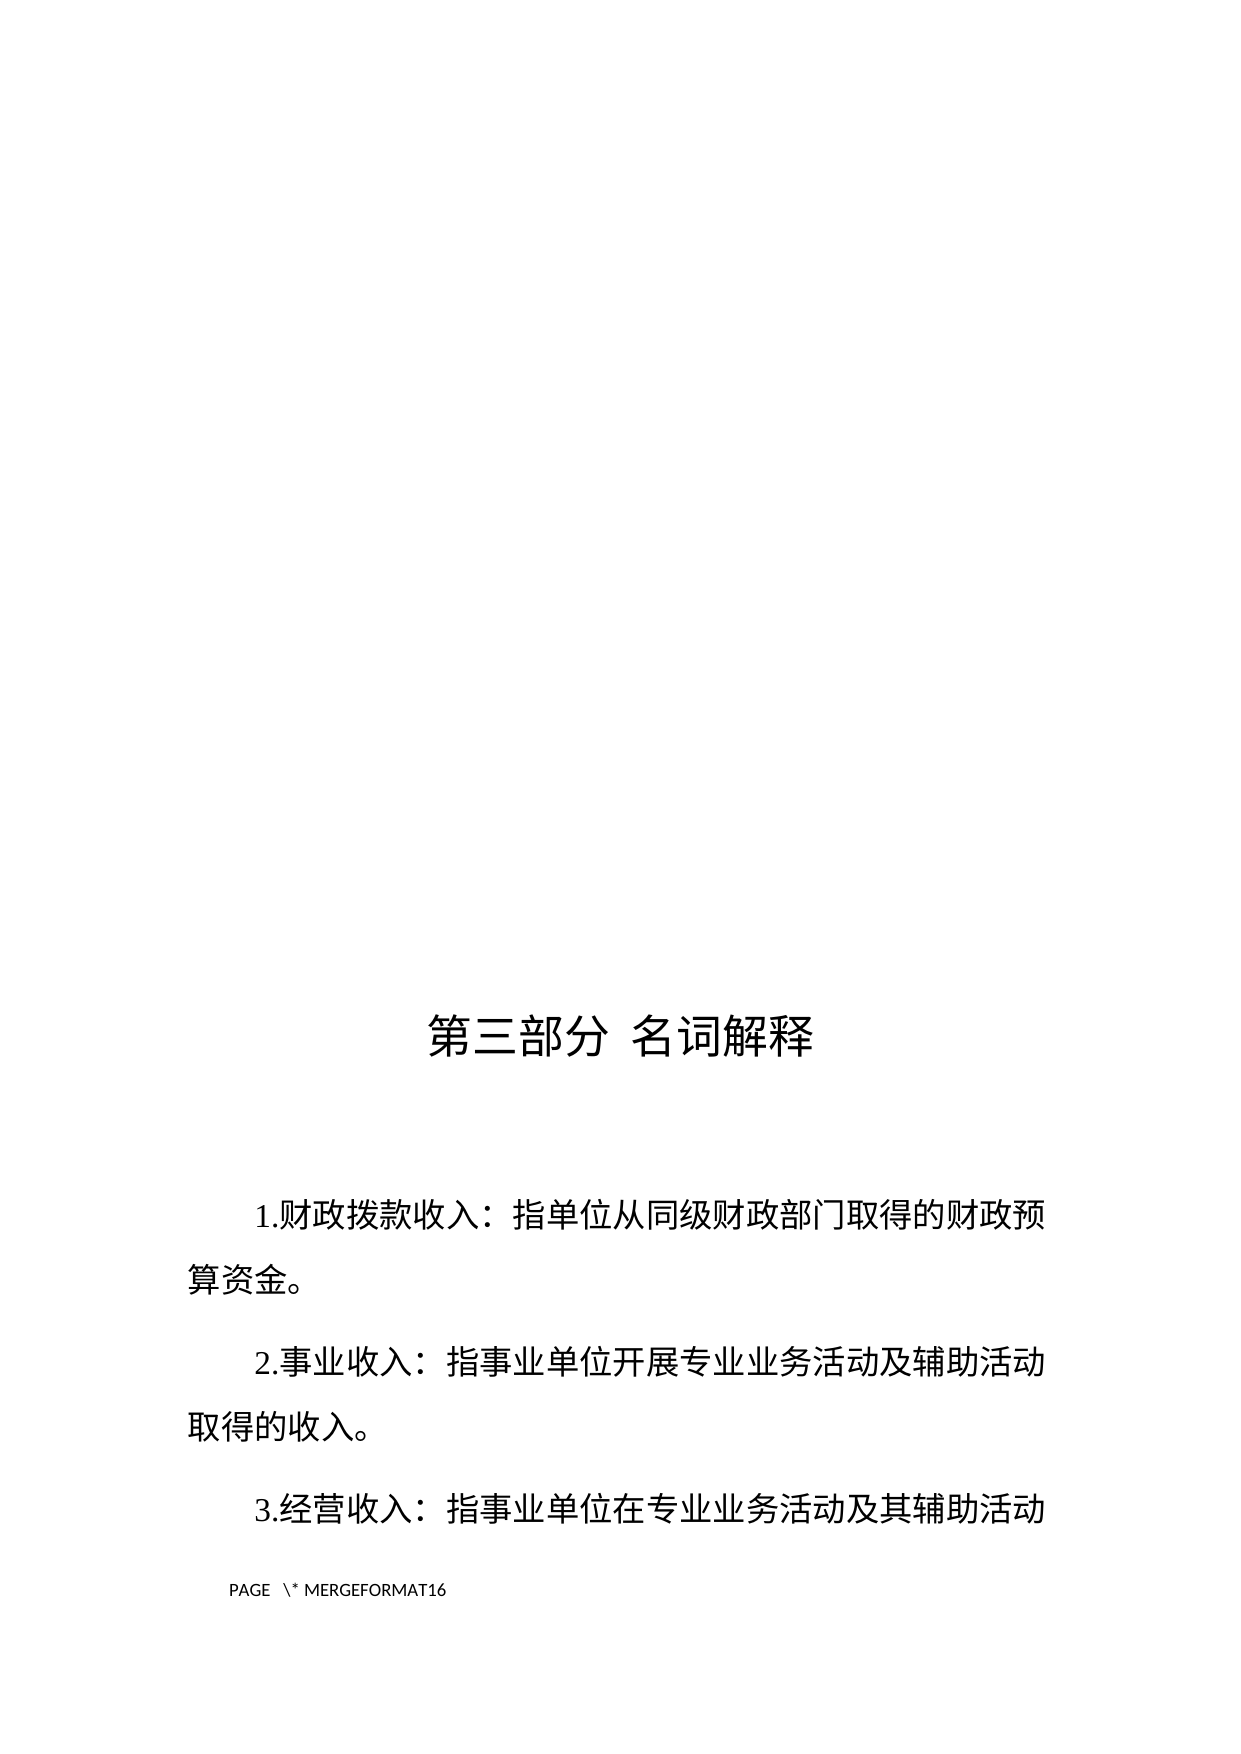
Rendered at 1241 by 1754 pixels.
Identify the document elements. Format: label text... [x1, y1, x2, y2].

text 2.事业收入：指事业单位开展专业业务活动及辅助活动取得的收入。 [187, 1327, 1053, 1457]
text 第三部分 名词解释 [187, 985, 1053, 1082]
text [187, 1474, 1053, 1539]
text 1.财政拨款收入：指单位从同级财政部门取得的财政预算资金。 [187, 1181, 1053, 1311]
